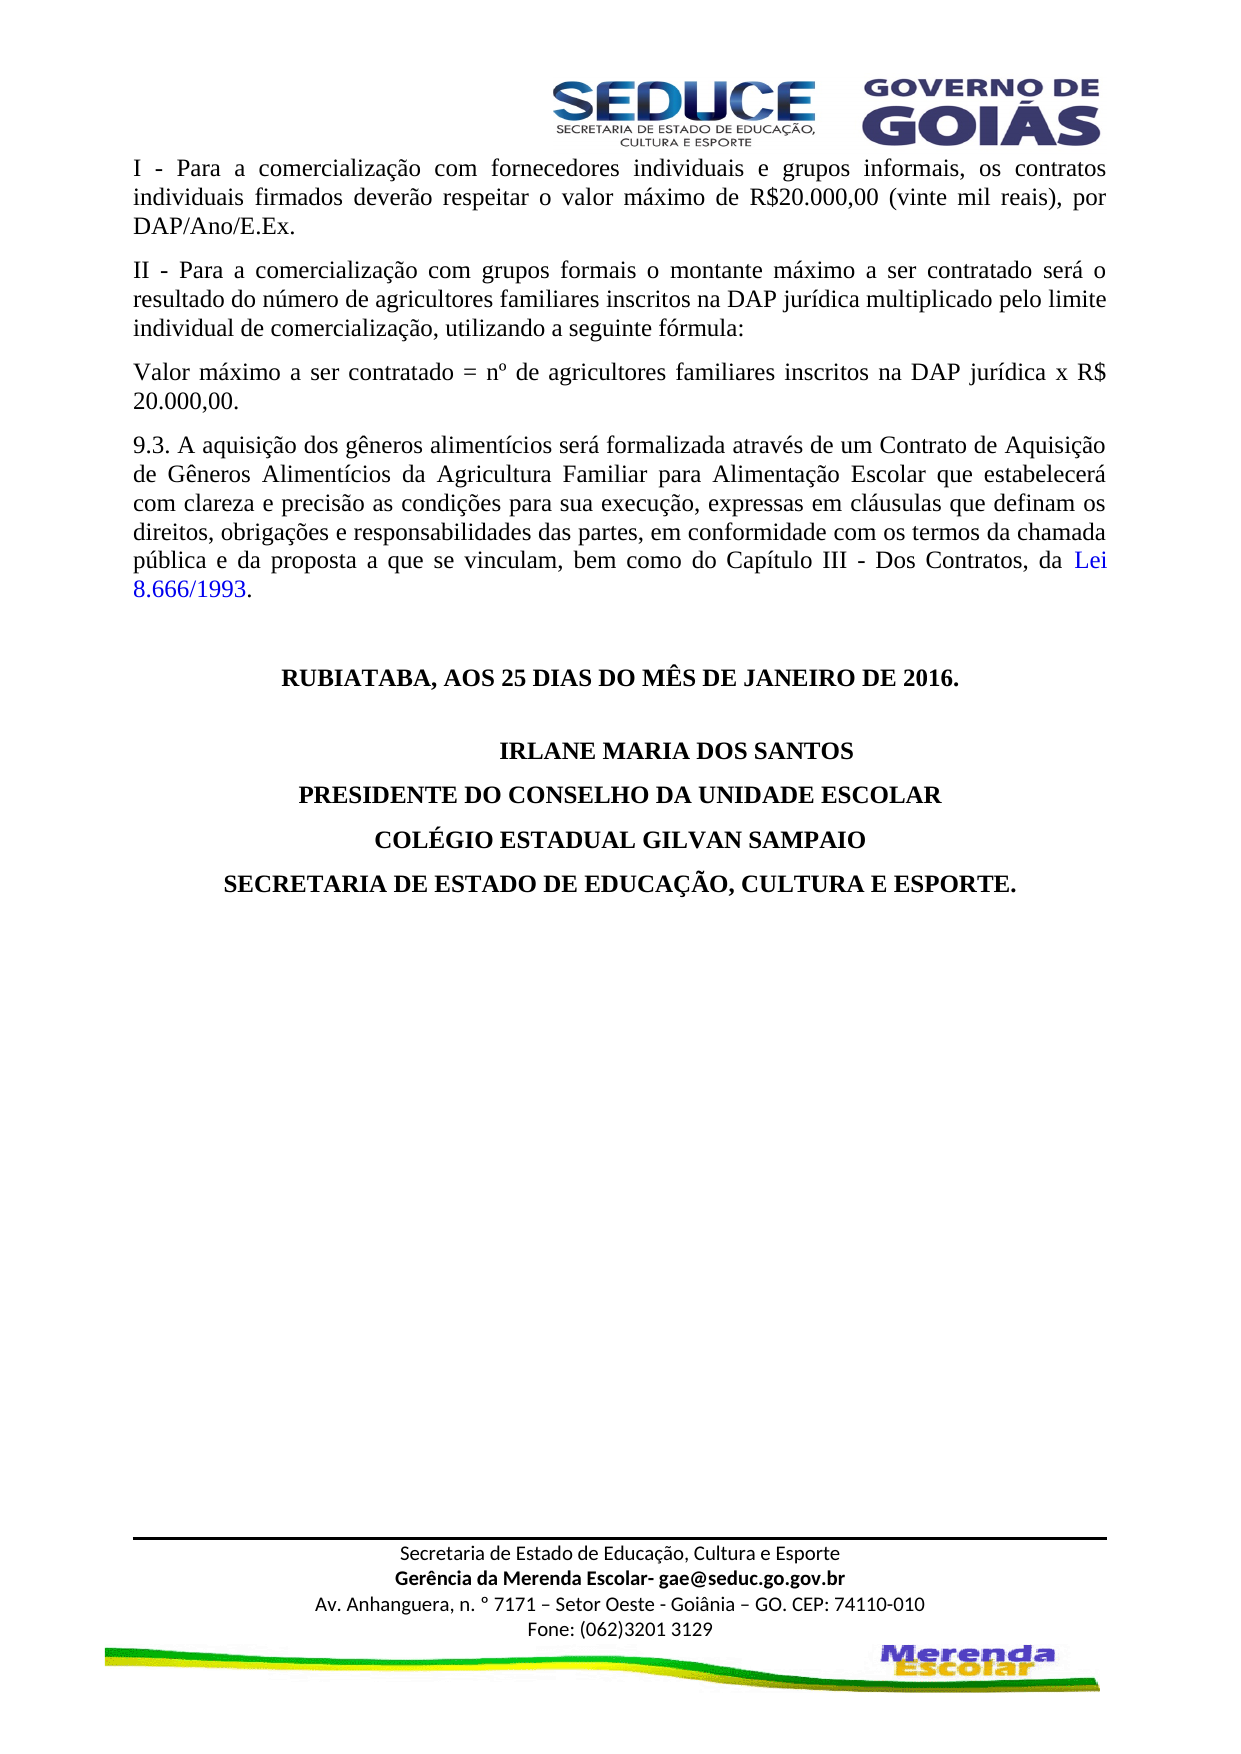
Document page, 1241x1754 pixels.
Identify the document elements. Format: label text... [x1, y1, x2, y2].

text SECRETARIA DE ESTADO DE EDUCAÇÃO, CULTURA E ESPORTE. [133, 869, 1107, 926]
text IRLANE MARIA DOS SANTOS [133, 707, 1107, 765]
text II - Para a comercialização com grupos formais o montante máximo a ser contratado será o resultado do número de agricultores familiares inscritos na DAP jurídica multiplicado pelo limite individual de comercialização, utilizando a seguinte fórmula: [133, 255, 1107, 342]
text PRESIDENTE DO CONSELHO DA UNIDADE ESCOLAR [133, 780, 1107, 809]
text 9.3. A aquisição dos gêneros alimentícios será formalizada através de um Contrato de Aquisição de Gêneros Alimentícios da Agricultura Familiar para Alimentação Escolar que estabelecerá com clareza e precisão as condições para sua execução, expressas em cláusulas que definam os direitos, obrigações e responsabilidades das partes, em conformidade com os termos da chamada pública e da proposta a que se vinculam, bem como do Capítulo III - Dos Contratos, da Lei 8.666/1993. [133, 430, 1107, 603]
picture [552, 73, 1108, 154]
text COLÉGIO ESTADUAL GILVAN SAMPAIO [133, 825, 1107, 853]
text Valor máximo a ser contratado = nº de agricultores familiares inscritos na DAP jurídica x R$ 20.000,00. [133, 357, 1107, 415]
text RUBIATABA, AOS 25 DIAS DO MÊS DE JANEIRO DE 2016. [133, 663, 1107, 692]
text I - Para a comercialização com fornecedores individuais e grupos informais, os contratos individuais firmados deverão respeitar o valor máximo de R$20.000,00 (vinte mil reais), por DAP/Ano/E.Ex. [133, 153, 1107, 240]
